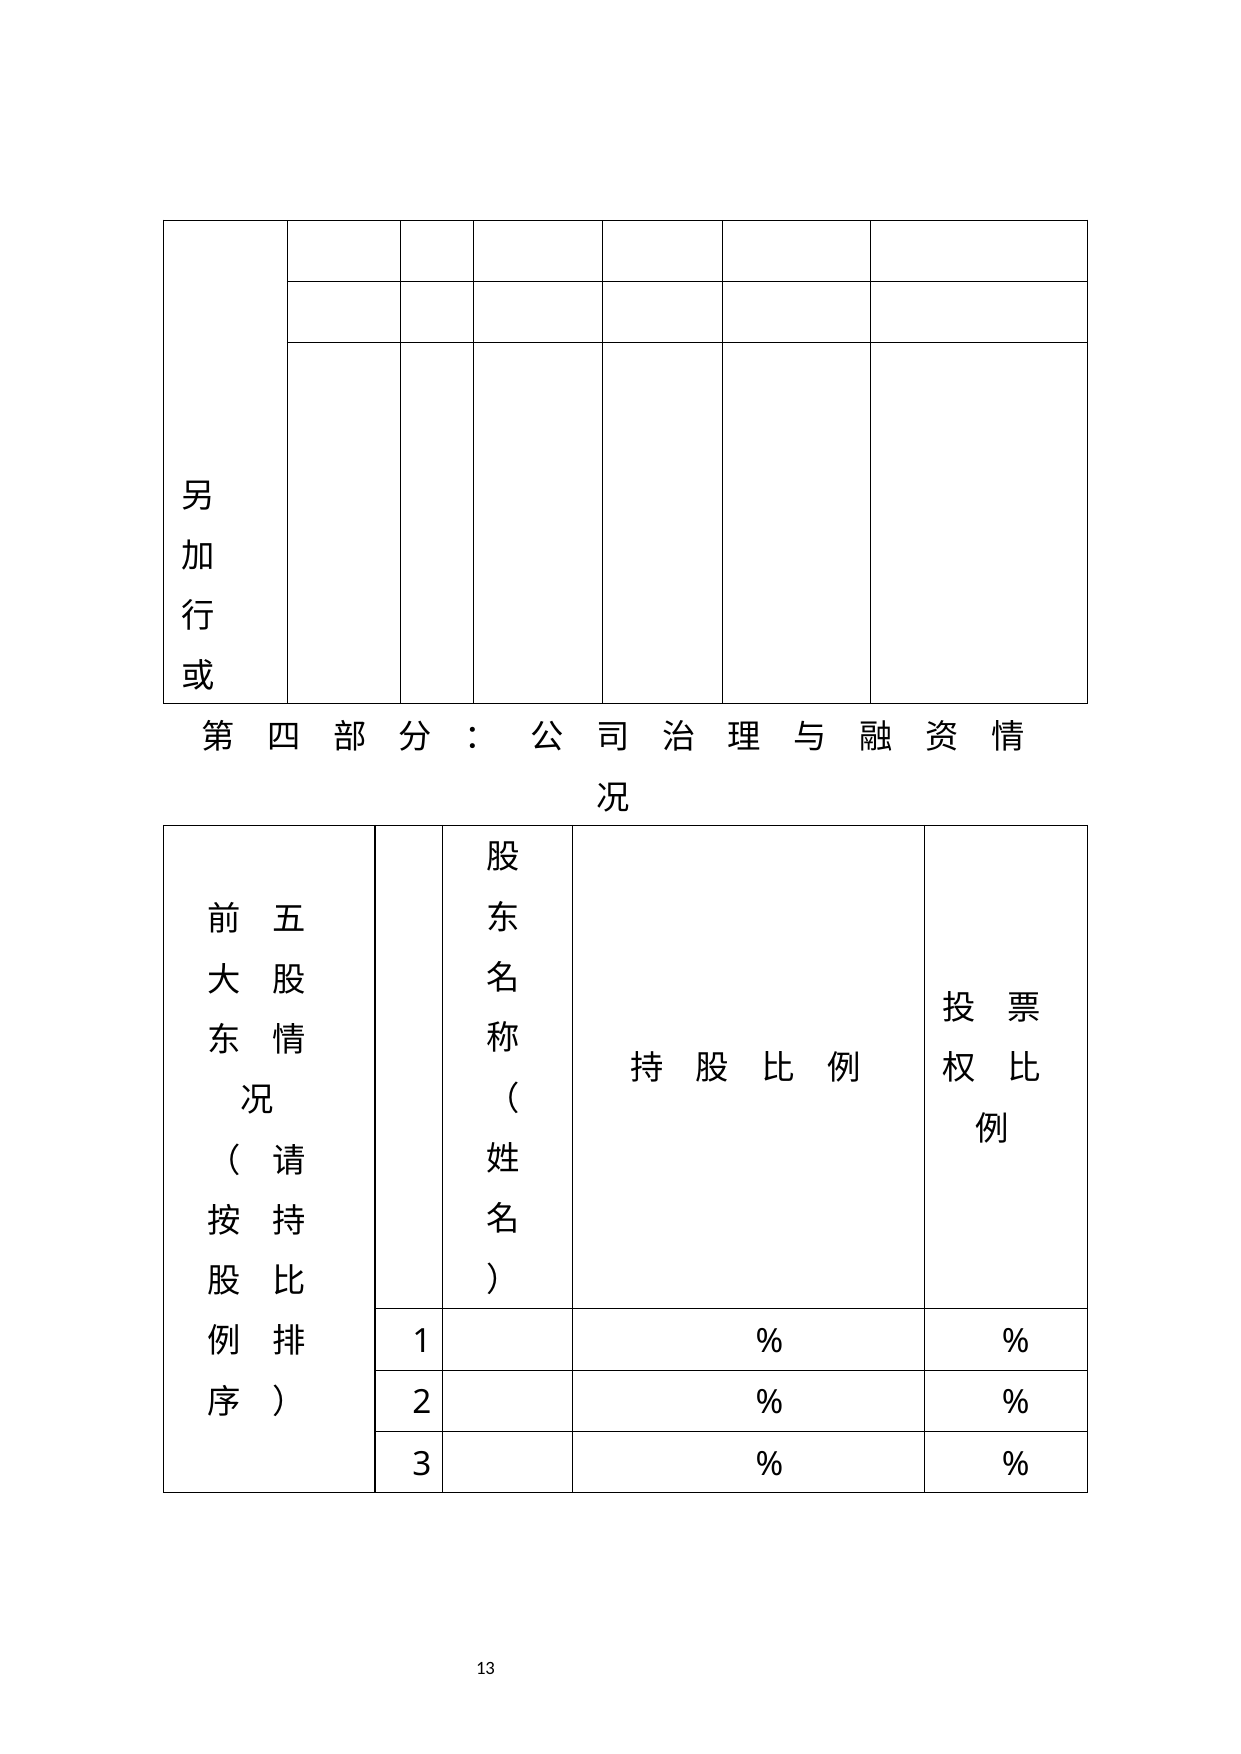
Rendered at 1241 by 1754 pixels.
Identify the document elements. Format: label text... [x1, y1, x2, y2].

table_cell [723, 343, 870, 703]
table_cell [603, 343, 722, 703]
table_cell [474, 282, 602, 342]
table_cell 1 [376, 1309, 442, 1369]
table_cell [723, 282, 870, 342]
table_cell [401, 343, 473, 703]
table_cell 持股比例 [573, 826, 924, 1308]
table_cell 3 [376, 1432, 442, 1492]
table_cell 投票权比例 [925, 826, 1087, 1308]
table_cell % [573, 1432, 924, 1492]
table_cell [443, 1309, 572, 1369]
table_cell % [925, 1309, 1087, 1369]
table_cell % [925, 1432, 1087, 1492]
table_cell [376, 826, 442, 1308]
table_cell [603, 282, 722, 342]
table_cell 股东名称（姓名） [443, 826, 572, 1308]
table_cell [401, 221, 473, 281]
table_cell % [573, 1309, 924, 1369]
table_cell 第四部分：公司治理与融资情况 [164, 704, 1088, 825]
table_cell [723, 221, 870, 281]
table_cell [603, 221, 722, 281]
table_cell [443, 1371, 572, 1431]
table_cell [443, 1432, 572, 1492]
table_cell [401, 282, 473, 342]
table_cell 前五大股东情况 （请按持股比例排序） [164, 826, 374, 1492]
table_cell 2 [376, 1371, 442, 1431]
table_cell [288, 221, 400, 281]
table_cell [871, 343, 1087, 703]
table_cell [288, 343, 400, 703]
table_cell [474, 221, 602, 281]
table_cell [474, 343, 602, 703]
table_cell [871, 282, 1087, 342]
table_cell [871, 221, 1087, 281]
table_cell [288, 282, 400, 342]
table_cell % [925, 1371, 1087, 1431]
table_cell % [573, 1371, 924, 1431]
